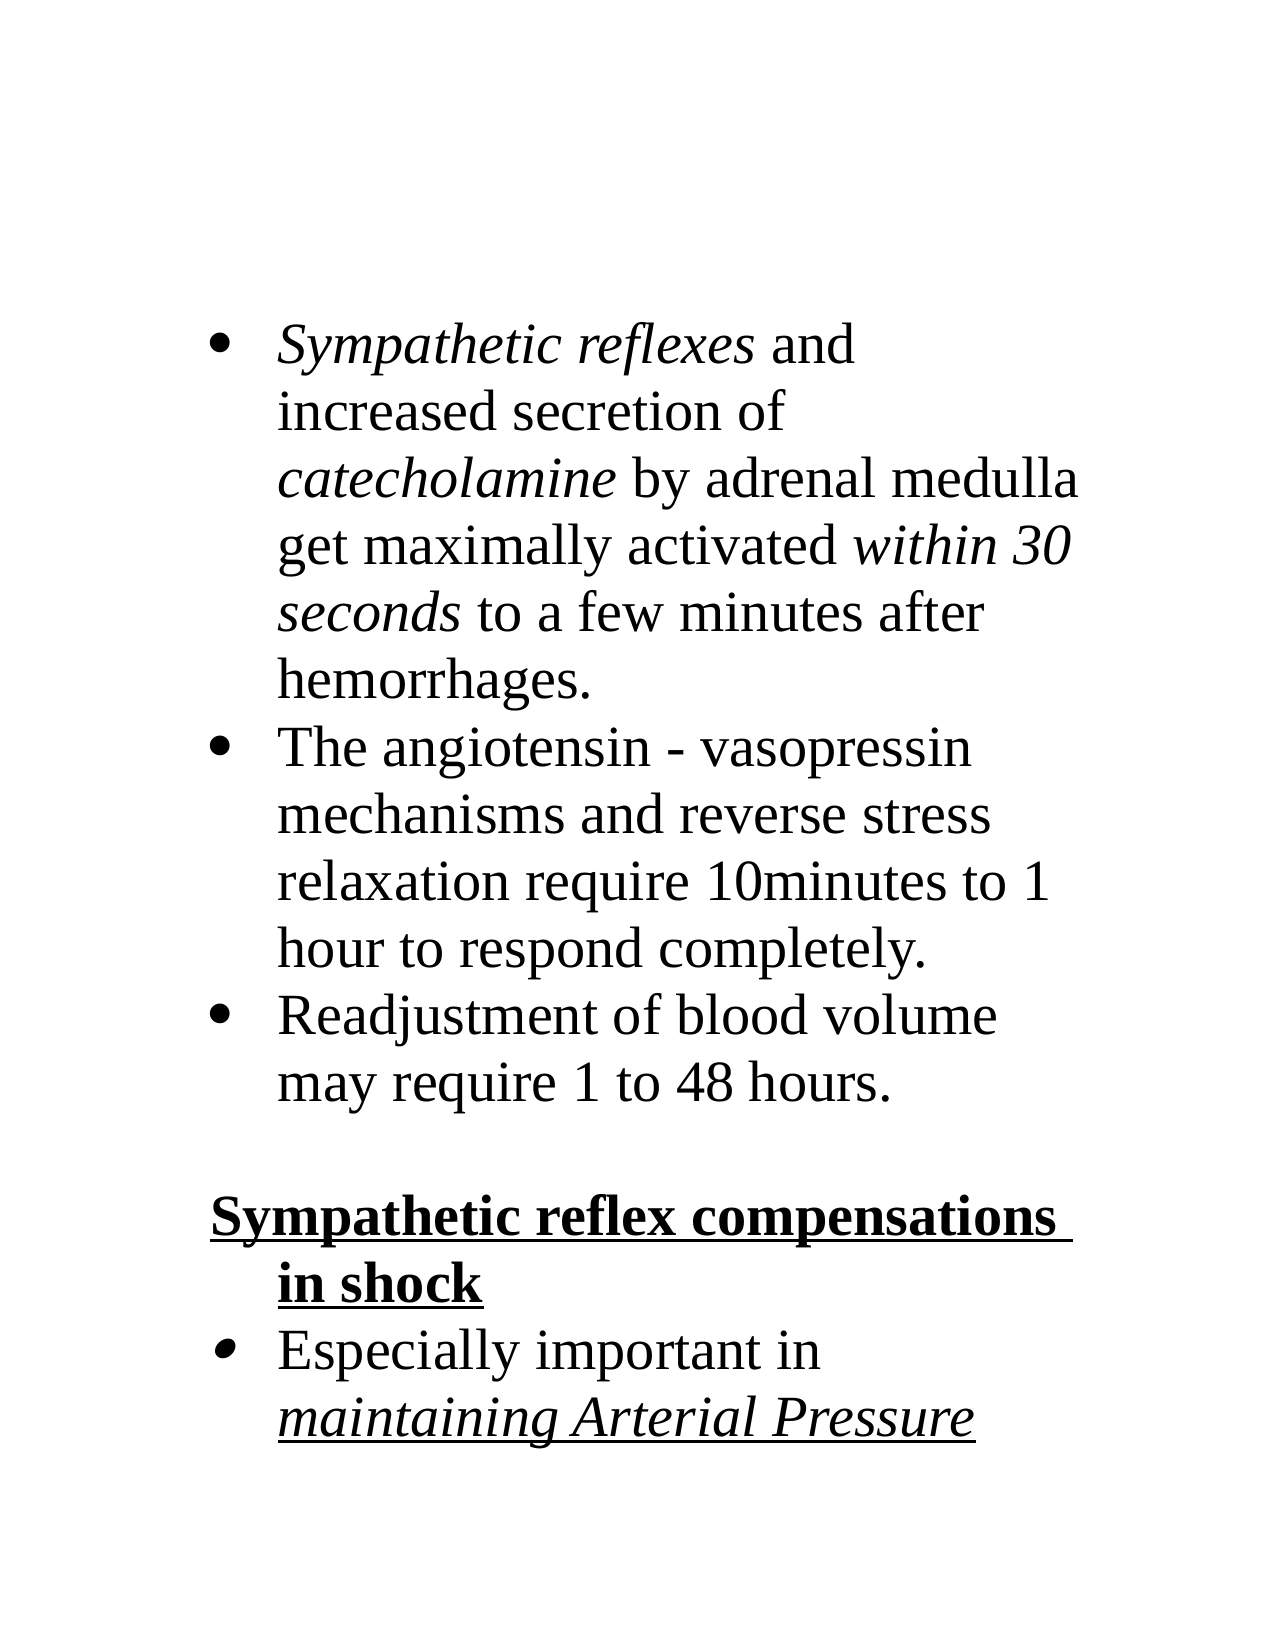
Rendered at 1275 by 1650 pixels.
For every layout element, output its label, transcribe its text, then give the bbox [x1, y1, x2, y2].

text Sympathetic reflex compensations in shock [210, 1181, 1087, 1315]
list The angiotensin - vasopressin mechanisms and reverse stress relaxation require 10minutes to 1 hour to respond completely. [210, 711, 1087, 980]
list Sympathetic reflexes and increased secretion of catecholamine by adrenal medulla get maximally activated within 30 seconds to a few minutes after hemorrhages. [210, 309, 1087, 711]
list Especially important in maintaining Arterial Pressure [210, 1315, 1087, 1449]
list Readjustment of blood volume may require 1 to 48 hours. [210, 980, 1087, 1114]
